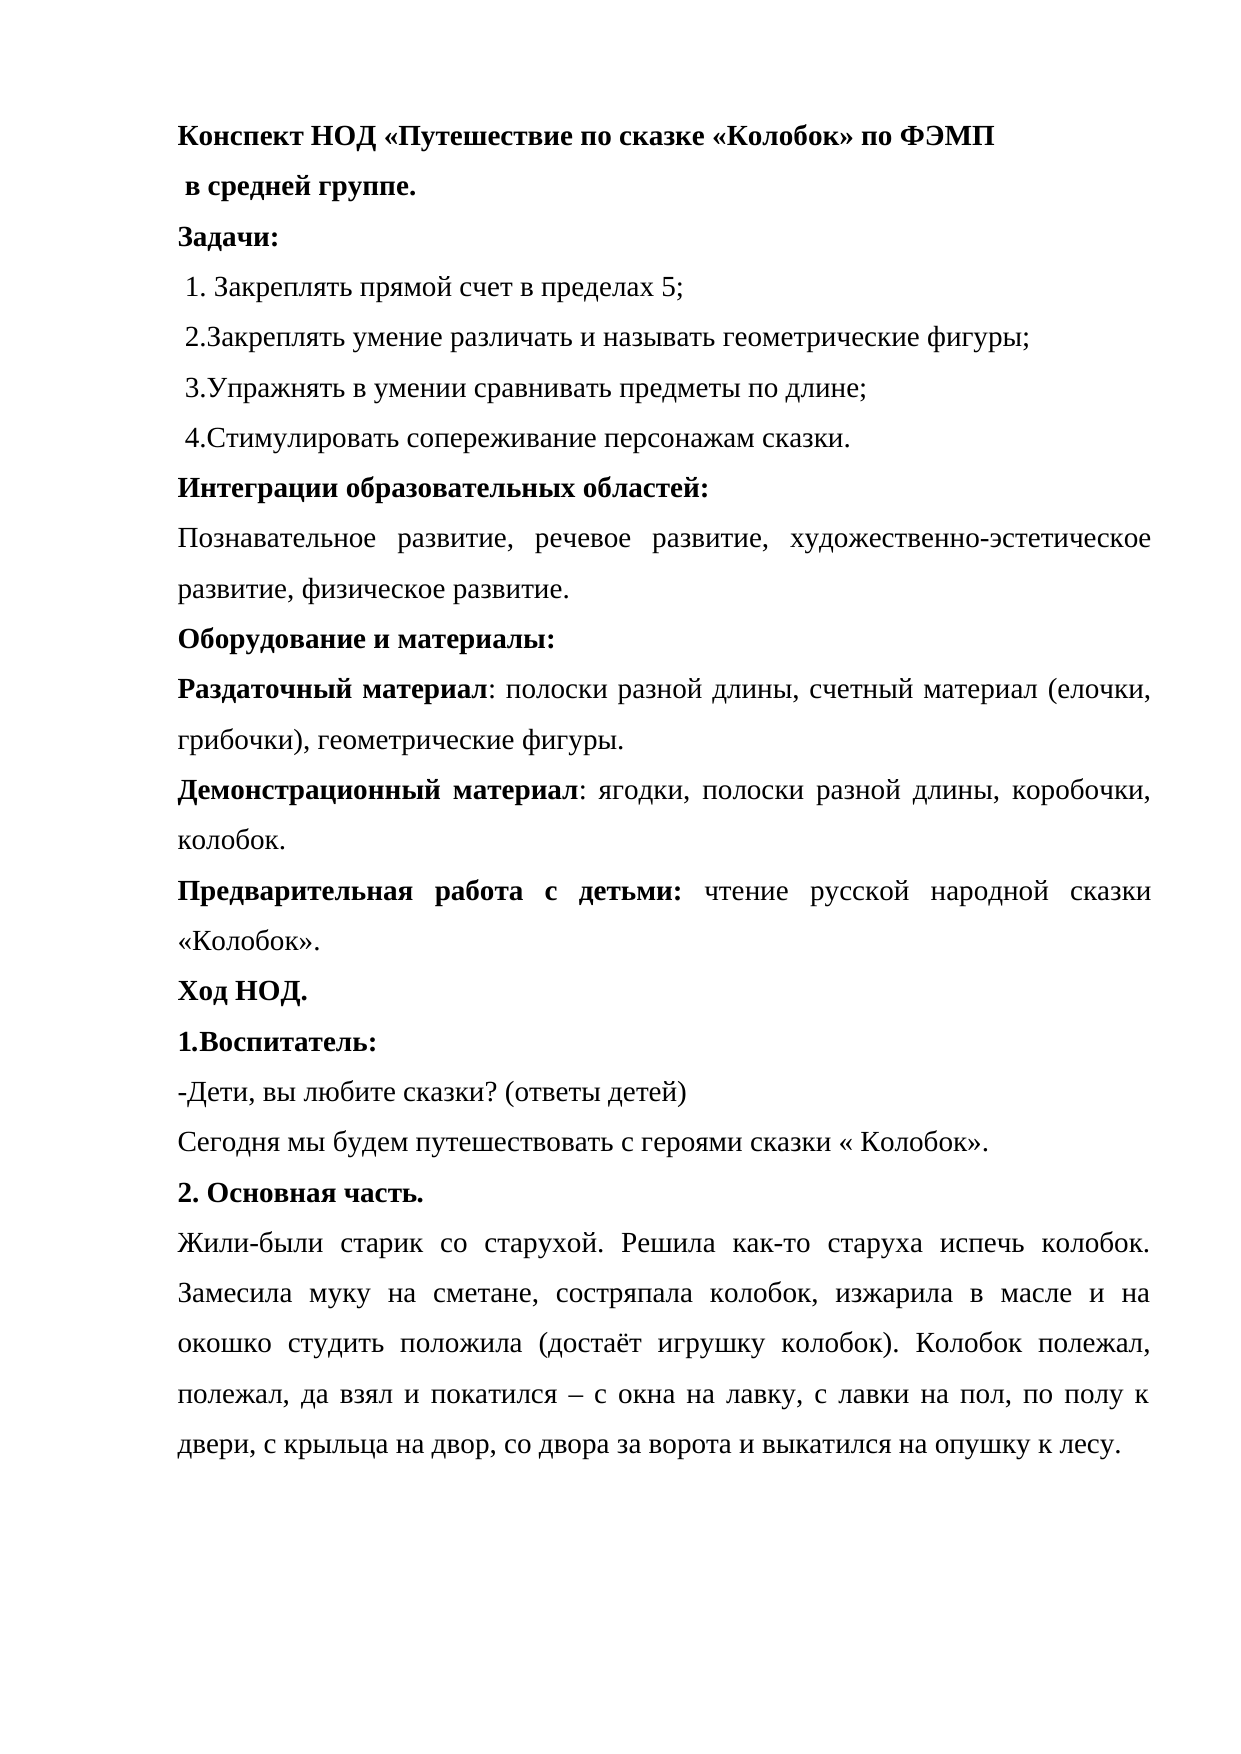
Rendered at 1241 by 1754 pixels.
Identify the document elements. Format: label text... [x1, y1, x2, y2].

text Жили-были старик со старухой. Решила как-то старуха испечь колобок. Замесила муку на сметане, состряпала колобок, изжарила в масле и на окошко студить положила (достаёт игрушку колобок). Колобок полежал, полежал, да взял и покатился – с окна на лавку, с лавки на пол, по полу к двери, с крыльца на двор, со двора за ворота и выкатился на опушку к лесу. [177, 1225, 1152, 1460]
text Предварительная работа с детьми: чтение русской народной сказки «Колобок». [177, 873, 1152, 957]
text 2. Основная часть. [177, 1175, 1152, 1208]
text Раздаточный материал: полоски разной длины, счетный материал (елочки, грибочки), геометрические фигуры. [177, 672, 1152, 755]
text 4.Стимулировать сопереживание персонажам сказки. [177, 420, 1152, 453]
text Конспект НОД «Путешествие по сказке «Колобок» по ФЭМП [177, 118, 1152, 152]
text 1. Закреплять прямой счет в пределах 5; [177, 269, 1152, 303]
text Познавательное развитие, речевое развитие, художественно-эстетическое развитие, физическое развитие. [177, 521, 1152, 604]
text 1.Воспитатель: [177, 1024, 1152, 1057]
text -Дети, вы любите сказки? (ответы детей) [177, 1074, 1152, 1108]
text Оборудование и материалы: [177, 621, 1152, 655]
text в средней группе. [177, 168, 1152, 202]
text Демонстрационный материал: ягодки, полоски разной длины, коробочки, колобок. [177, 772, 1152, 856]
text Сегодня мы будем путешествовать с героями сказки « Колобок». [177, 1124, 1152, 1158]
text Задачи: [177, 219, 1152, 252]
text Ход НОД. [177, 973, 1152, 1007]
text 2.Закреплять умение различать и называть геометрические фигуры; [177, 319, 1152, 353]
text 3.Упражнять в умении сравнивать предметы по длине; [177, 370, 1152, 403]
text Интеграции образовательных областей: [177, 470, 1152, 504]
